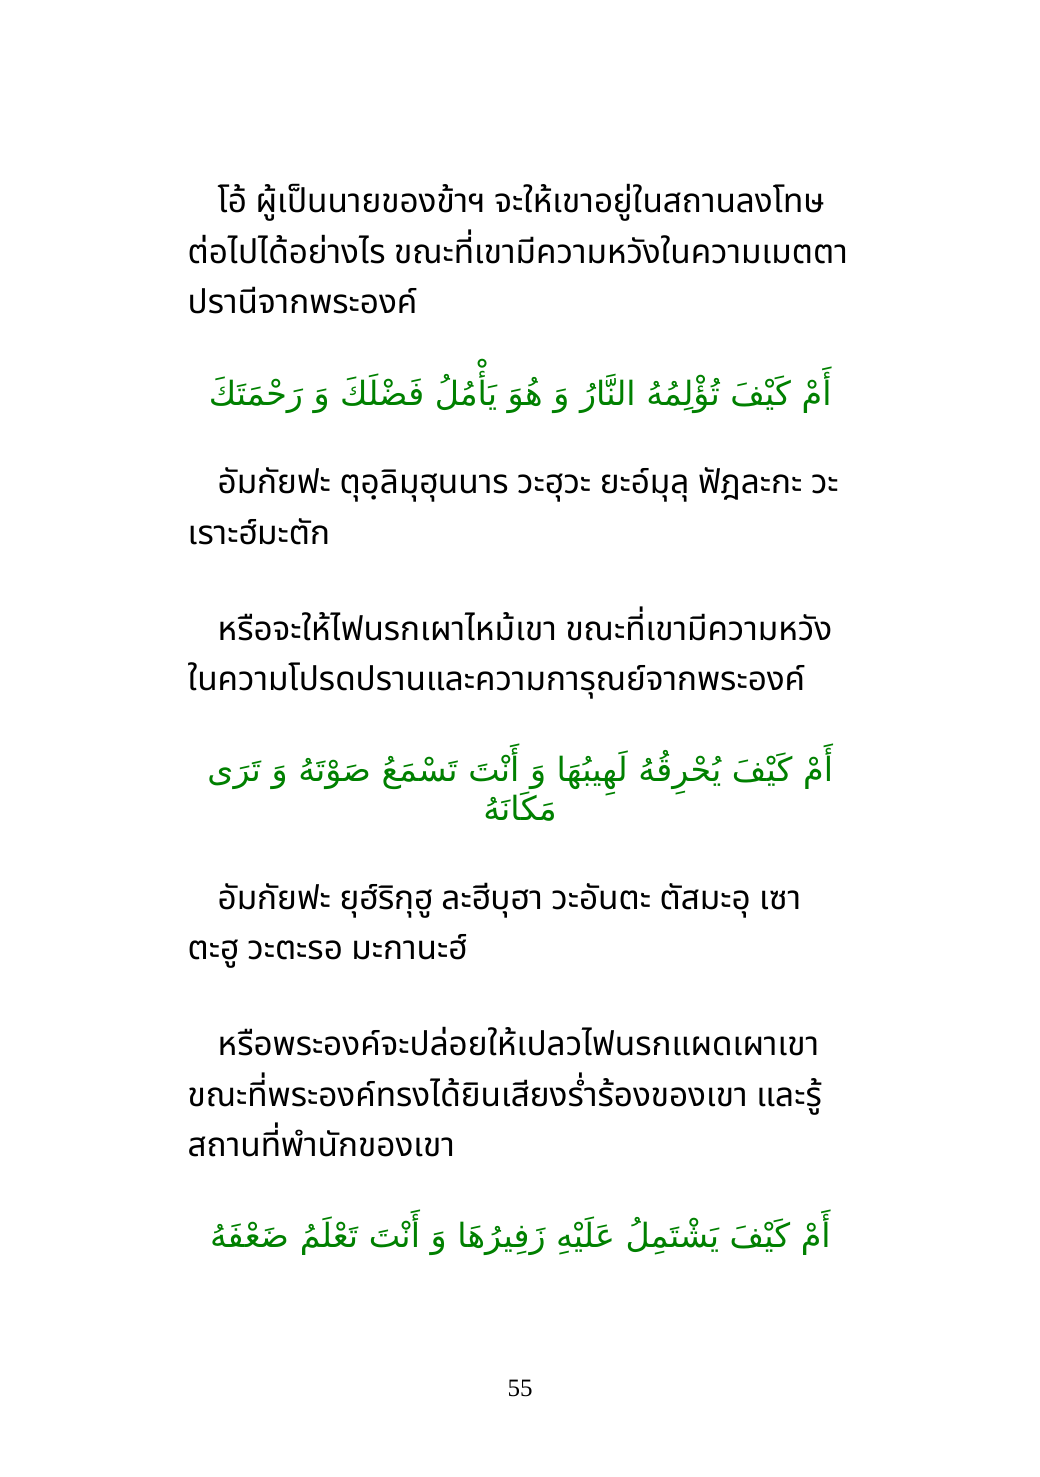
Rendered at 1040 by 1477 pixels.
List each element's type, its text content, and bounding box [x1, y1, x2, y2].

text หรือพระองค์จะปล่อยให้เปลวไฟนรกแผดเผาเขา ขณะที่พระองค์ทรงได้ยินเสียงร่ำร้องของเขา และรู้สถานที่พำนักของเขา [187, 1020, 852, 1171]
text อัมกัยฟะ ยุฮ์ริกุฮู ละฮีบุฮา วะอันตะ ตัสมะอุ เซาตะฮู วะตะรอ มะกานะฮ์ [187, 874, 852, 975]
text أَمْ كَيْفَ يَشْتَمِلُ عَلَيْهِ زَفِيرُهَا وَ أَنْتَ تَعْلَمُ ضَعْفَهُ‏ [187, 1217, 852, 1256]
text อัมกัยฟะ ตุอฺลิมุฮุนนาร วะฮุวะ ยะอ์มุลุ ฟัฎละกะ วะเราะฮ์มะตัก [187, 458, 852, 559]
text أَمْ كَيْفَ يُحْرِقُهُ لَهِيبُهَا وَ أَنْتَ تَسْمَعُ صَوْتَهُ وَ تَرَى مَكَانَهُ‏ [187, 751, 852, 828]
text โอ้ ผู้เป็นนายของข้าฯ จะให้เขาอยู่ในสถานลงโทษต่อไปได้อย่างไร ขณะที่เขามีความหวังในความเมตตาปรานีจากพระองค์ [187, 177, 852, 329]
text أَمْ كَيْفَ تُؤْلِمُهُ النَّارُ وَ هُوَ يَأْمُلُ فَضْلَكَ وَ رَحْمَتَكَ‏ [187, 374, 852, 413]
text หรือจะให้ไฟนรกเผาไหม้เขา ขณะที่เขามีความหวังในความโปรดปรานและความการุณย์จากพระองค์ [187, 604, 852, 705]
